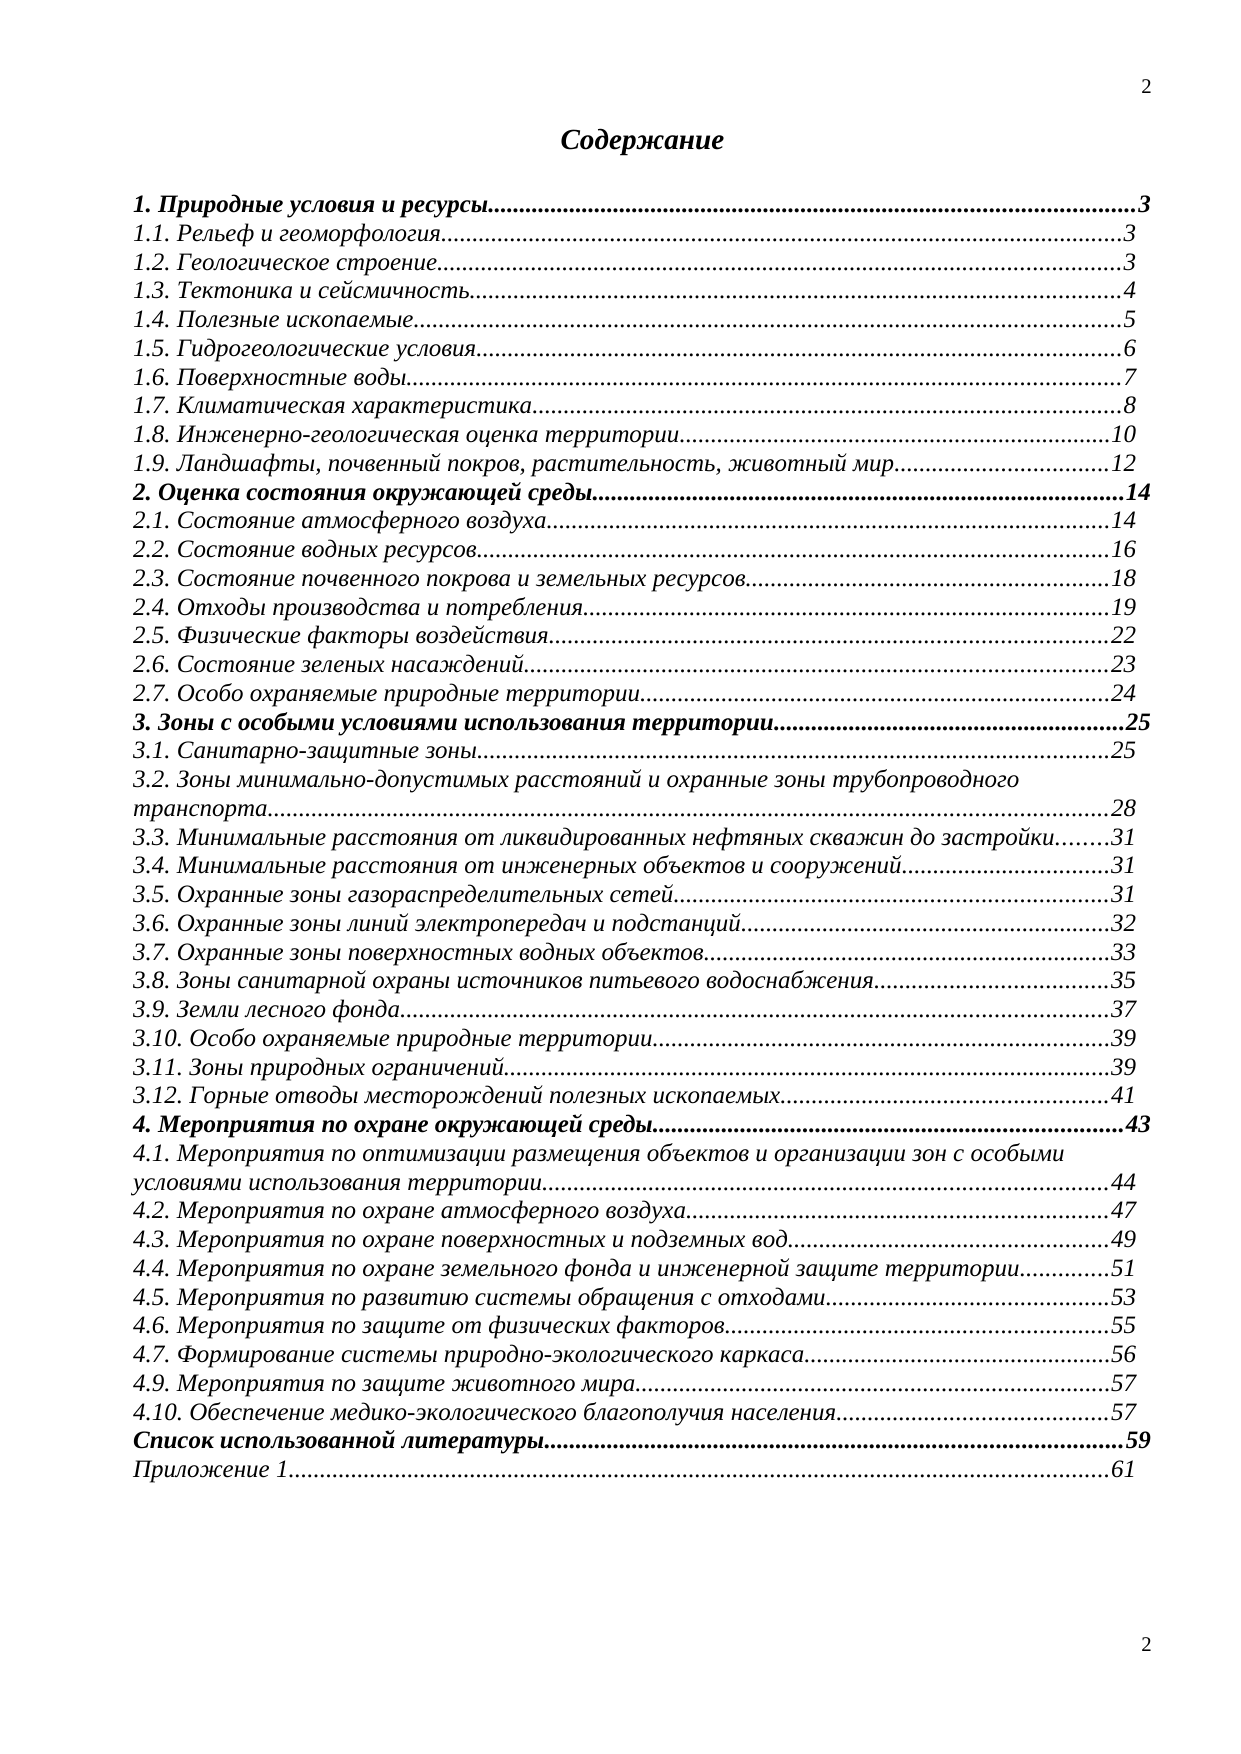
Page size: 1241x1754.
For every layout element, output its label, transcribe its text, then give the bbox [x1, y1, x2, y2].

text 2.3. Состояние почвенного покрова и земельных ресурсов 18 [133, 563, 1152, 592]
text 2.7. Особо охраняемые природные территории 24 [133, 678, 1152, 707]
text 1.2. Геологическое строение 3 [133, 247, 1152, 275]
text 4.9. Мероприятия по защите животного мира 57 [133, 1368, 1152, 1397]
text 2.5. Физические факторы воздействия 22 [133, 620, 1152, 649]
text 1.4. Полезные ископаемые 5 [133, 304, 1152, 333]
text 4. Мероприятия по охране окружающей среды 43 [133, 1109, 1152, 1138]
text 4.3. Мероприятия по охране поверхностных и подземных вод 49 [133, 1224, 1152, 1253]
text 1.6. Поверхностные воды 7 [133, 362, 1152, 390]
text 4.4. Мероприятия по охране земельного фонда и инженерной защите территории 51 [133, 1253, 1152, 1282]
text 3.5. Охранные зоны газораспределительных сетей 31 [133, 879, 1152, 908]
text 3.11. Зоны природных ограничений 39 [133, 1052, 1152, 1080]
text 3.10. Особо охраняемые природные территории 39 [133, 1023, 1152, 1052]
text 4.2. Мероприятия по охране атмосферного воздуха 47 [133, 1195, 1152, 1224]
text 3.1. Санитарно-защитные зоны 25 [133, 735, 1152, 764]
text 3.8. Зоны санитарной охраны источников питьевого водоснабжения 35 [133, 965, 1152, 994]
text 1.8. Инженерно-геологическая оценка территории 10 [133, 419, 1152, 448]
text 3.7. Охранные зоны поверхностных водных объектов 33 [133, 937, 1152, 965]
text 2.6. Состояние зеленых насаждений 23 [133, 649, 1152, 678]
text 4.1. Мероприятия по оптимизации размещения объектов и организации зон с особыми условиями использования территории 44 [133, 1138, 1152, 1195]
text 4.10. Обеспечение медико-экологического благополучия населения 57 [133, 1397, 1152, 1425]
text 3.4. Минимальные расстояния от инженерных объектов и сооружений 31 [133, 850, 1152, 879]
text 1.7. Климатическая характеристика 8 [133, 390, 1152, 419]
text Содержание [133, 122, 1152, 156]
text 2.2. Состояние водных ресурсов 16 [133, 534, 1152, 563]
text 3.9. Земли лесного фонда 37 [133, 994, 1152, 1023]
text 3.12. Горные отводы месторождений полезных ископаемых 41 [133, 1080, 1152, 1109]
text 2. Оценка состояния окружающей среды 14 [133, 477, 1152, 505]
text 2.1. Состояние атмосферного воздуха 14 [133, 505, 1152, 534]
text 2.4. Отходы производства и потребления 19 [133, 592, 1152, 620]
text 3. Зоны с особыми условиями использования территории 25 [133, 707, 1152, 735]
text 3.2. Зоны минимально-допустимых расстояний и охранные зоны трубопроводного транспорта 28 [133, 764, 1152, 822]
text Приложение 1 61 [133, 1454, 1152, 1483]
text 1.1. Рельеф и геоморфология 3 [133, 218, 1152, 247]
text 1.3. Тектоника и сейсмичность 4 [133, 275, 1152, 304]
text 1.9. Ландшафты, почвенный покров, растительность, животный мир 12 [133, 448, 1152, 477]
text 3.6. Охранные зоны линий электропередач и подстанций 32 [133, 908, 1152, 937]
text 4.7. Формирование системы природно-экологического каркаса 56 [133, 1339, 1152, 1368]
text 3.3. Минимальные расстояния от ликвидированных нефтяных скважин до застройки 31 [133, 822, 1152, 850]
text 4.6. Мероприятия по защите от физических факторов 55 [133, 1310, 1152, 1339]
text 4.5. Мероприятия по развитию системы обращения с отходами 53 [133, 1282, 1152, 1310]
text 1. Природные условия и ресурсы 3 [133, 189, 1152, 218]
text Список использованной литературы 59 [133, 1425, 1152, 1454]
text 1.5. Гидрогеологические условия 6 [133, 333, 1152, 362]
